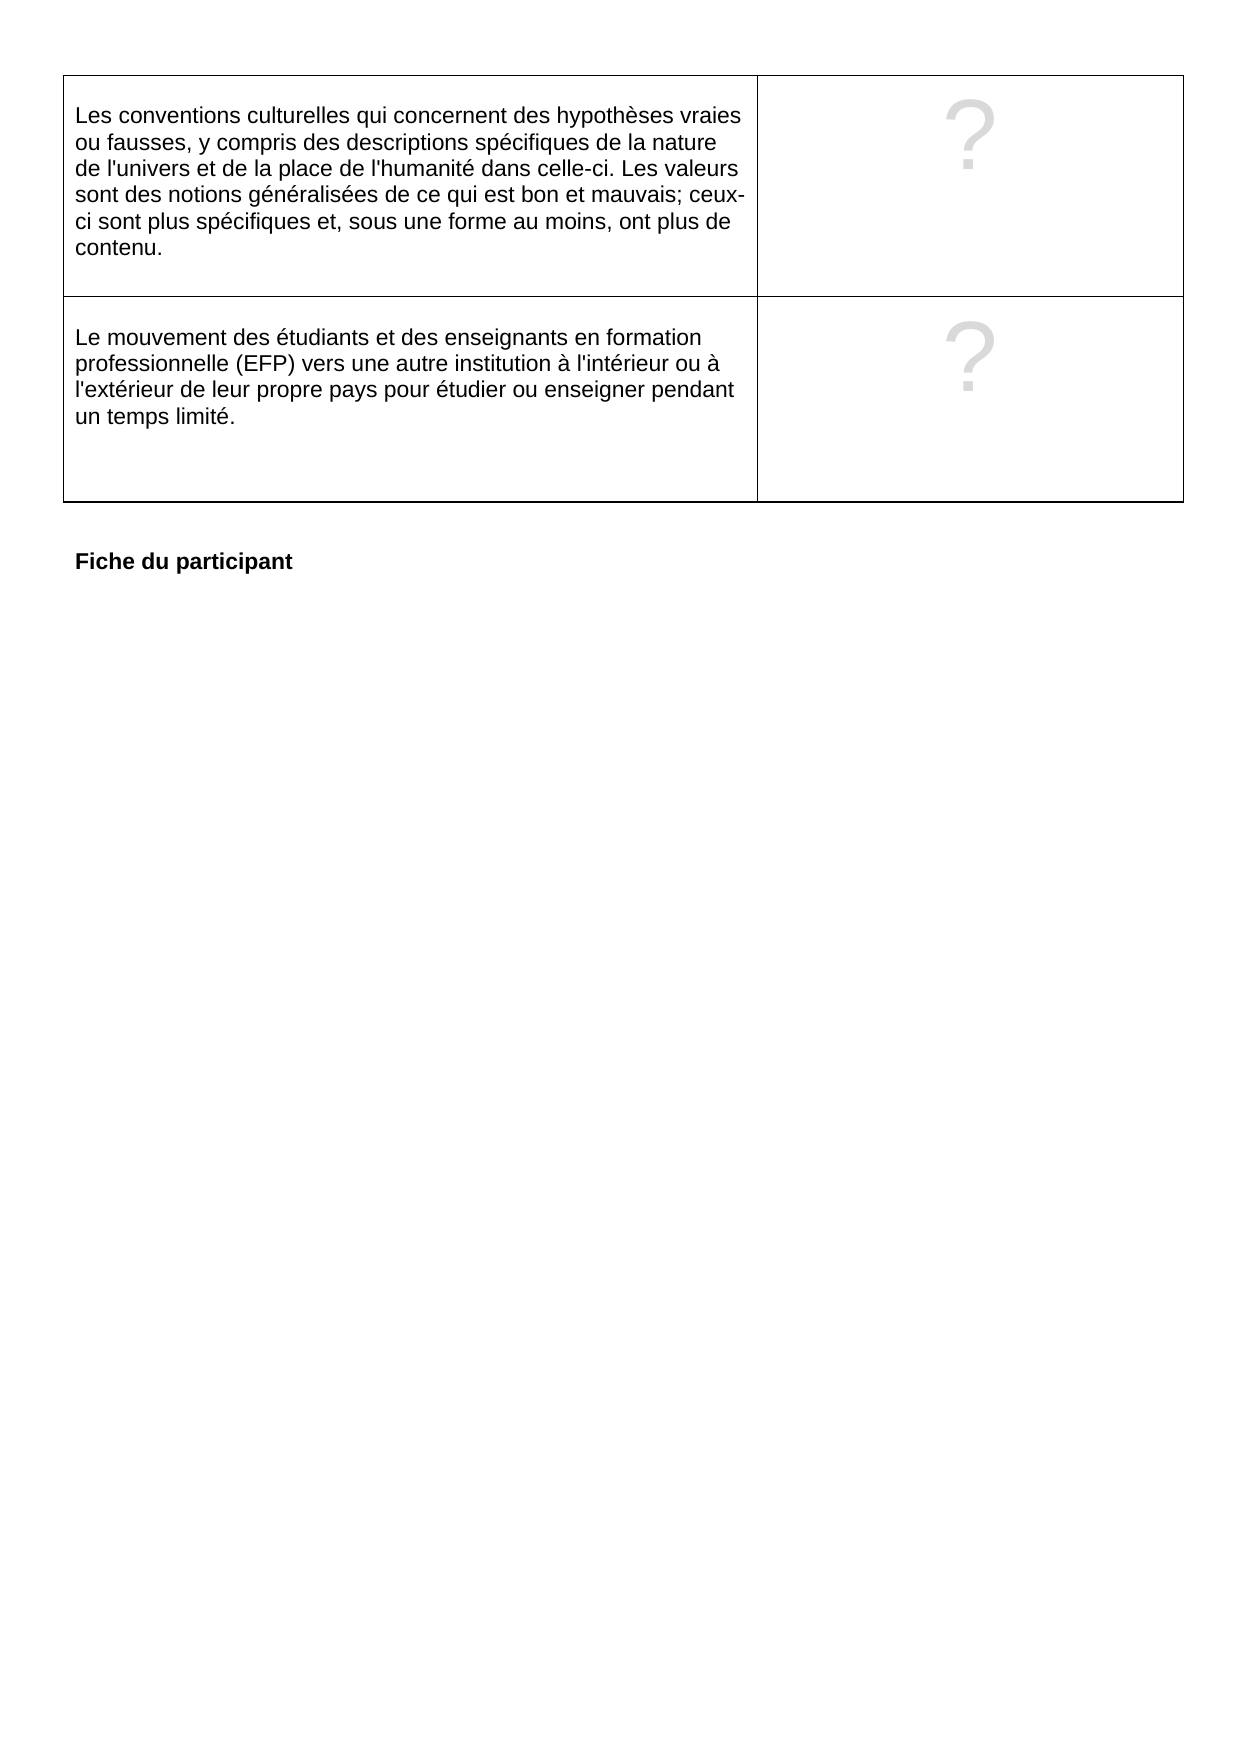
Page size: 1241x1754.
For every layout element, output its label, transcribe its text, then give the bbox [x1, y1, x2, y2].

table_cell Les conventions culturelles qui concernent des hypothèses vraies ou fausses, y compris des descriptions spécifiques de la nature de l'univers et de la place de l'humanité dans celle-ci. Les valeurs sont des notions généralisées de ce qui est bon et mauvais; ceux-ci sont plus spécifiques et, sous une forme au moins, ont plus de contenu. [64, 76, 757, 296]
table_cell ? [758, 297, 1183, 501]
table_cell Le mouvement des étudiants et des enseignants en formation professionnelle (EFP) vers une autre institution à l'intérieur ou à l'extérieur de leur propre pays pour étudier ou enseigner pendant un temps limité. [64, 297, 757, 501]
table_cell ? [758, 76, 1183, 296]
text Fiche du participant [75, 548, 1165, 574]
